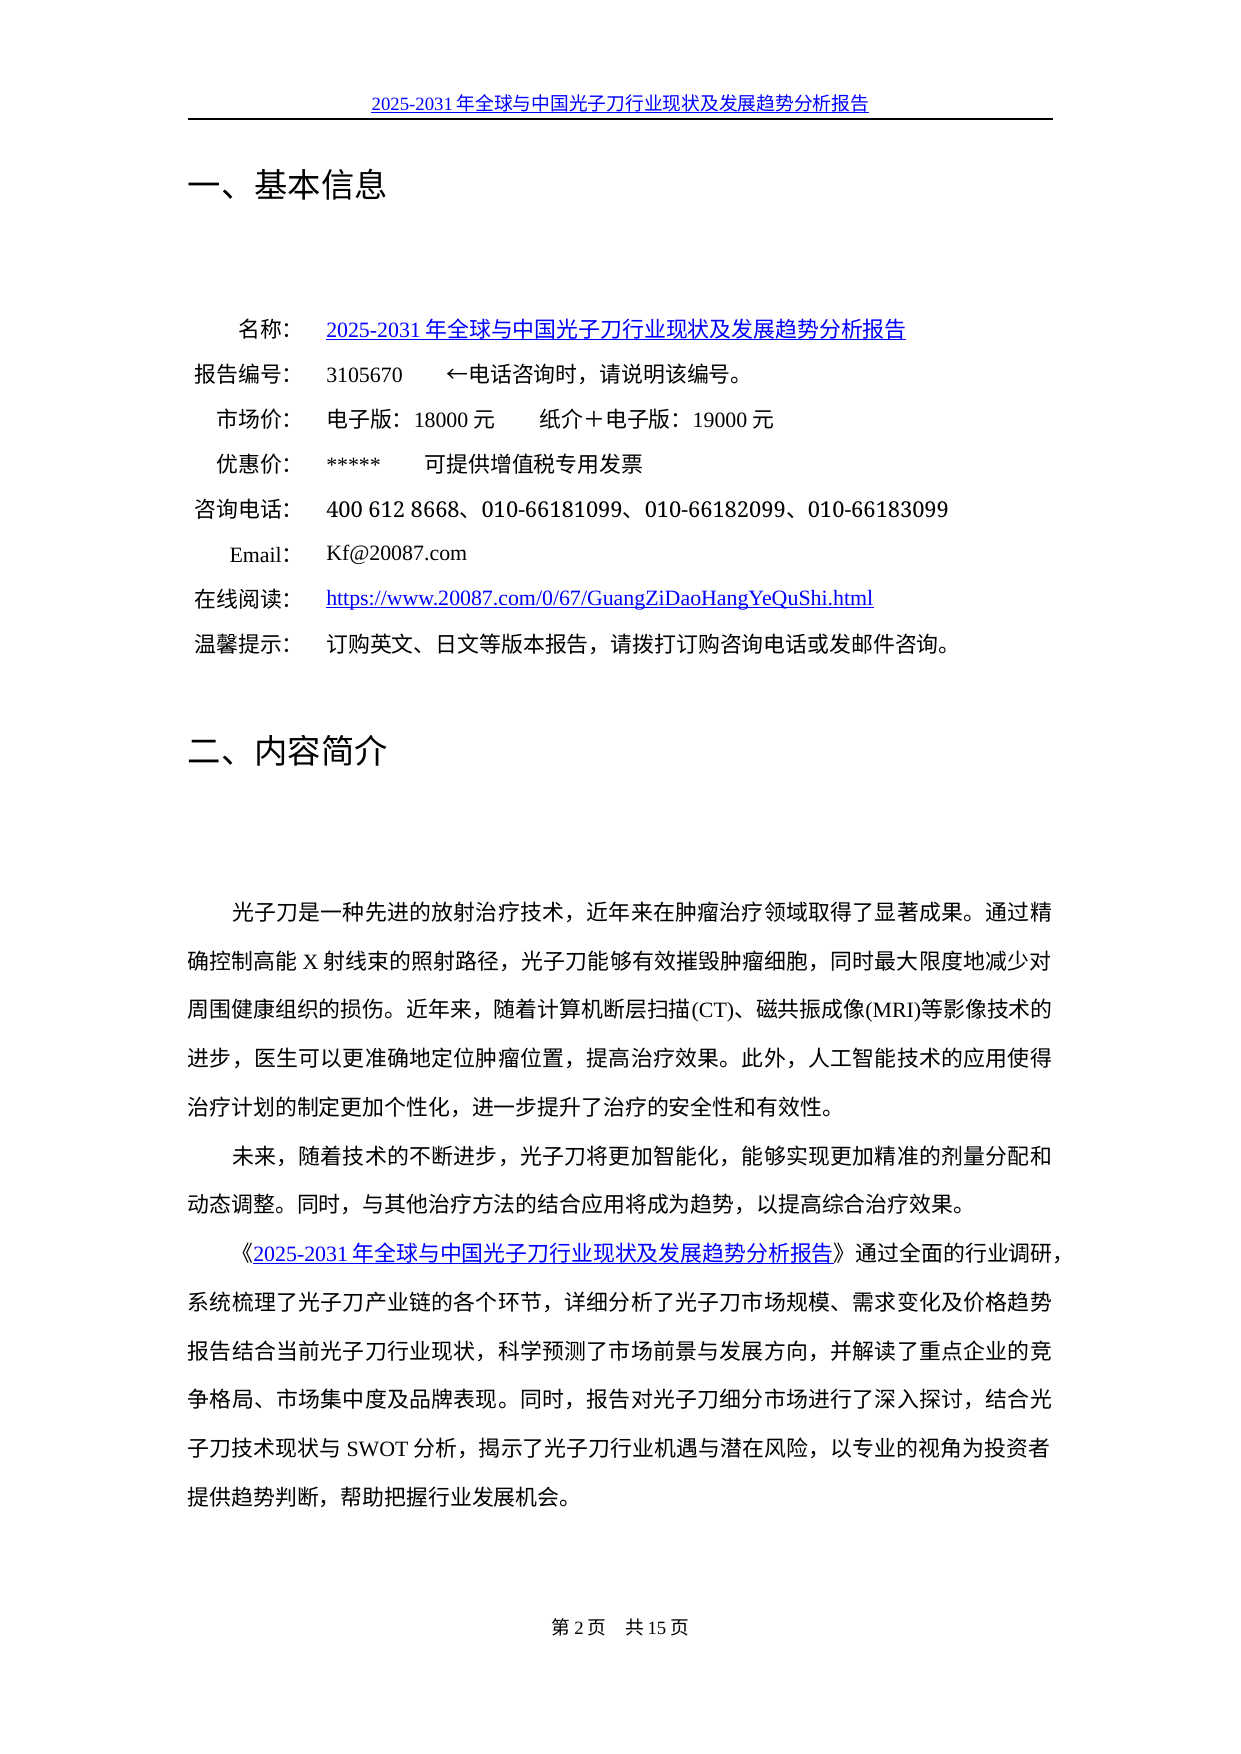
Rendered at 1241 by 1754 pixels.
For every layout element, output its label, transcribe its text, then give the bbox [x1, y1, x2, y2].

table_cell 在线阅读： [167, 582, 315, 627]
table_cell 咨询电话： [167, 492, 315, 537]
table_cell ***** 可提供增值税专用发票 [315, 447, 1073, 492]
table_cell 市场价： [167, 402, 315, 447]
table_cell Kf@20087.com [315, 537, 1073, 582]
table_cell 400 612 8668、010-66181099、010-66182099、010-66183099 [315, 492, 1073, 537]
title 二、内容简介 [187, 717, 1053, 782]
table_cell 3105670 ←电话咨询时，请说明该编号。 [315, 357, 1073, 402]
table_header 2025-2031年全球与中国光子刀行业现状及发展趋势分析报告 [315, 312, 1073, 357]
table_header 名称： [167, 312, 315, 357]
title 一、基本信息 [187, 150, 1053, 215]
table_cell 电子版：18000 元 纸介＋电子版：19000 元 [315, 402, 1073, 447]
table_cell 温馨提示： [167, 627, 315, 672]
table_cell [315, 582, 1073, 627]
table_cell 订购英文、日文等版本报告，请拨打订购咨询电话或发邮件咨询。 [315, 627, 1073, 672]
table_cell Email： [167, 537, 315, 582]
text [187, 894, 1053, 1512]
table_cell 报告编号： [167, 357, 315, 402]
table_cell 优惠价： [167, 447, 315, 492]
